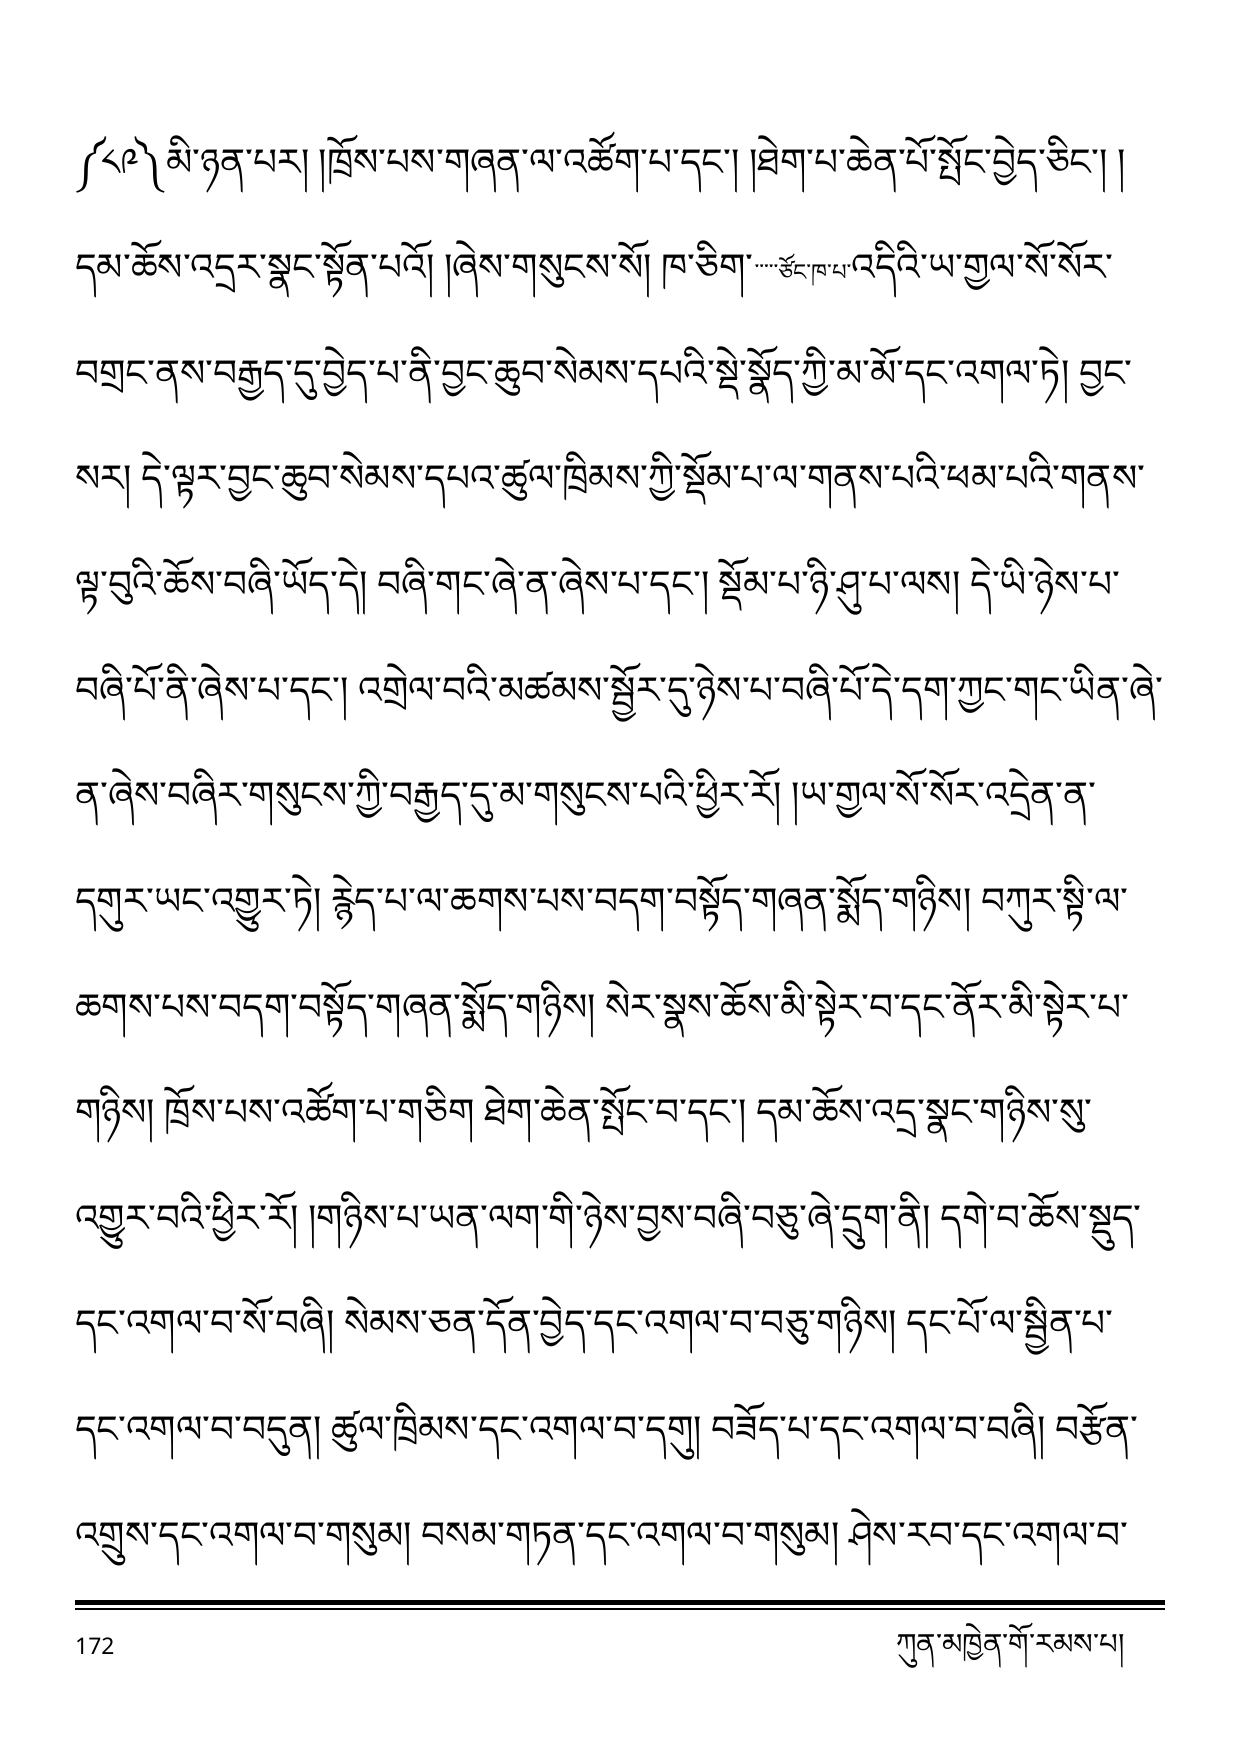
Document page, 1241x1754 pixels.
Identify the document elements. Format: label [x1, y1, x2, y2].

text [75, 120, 1165, 1599]
